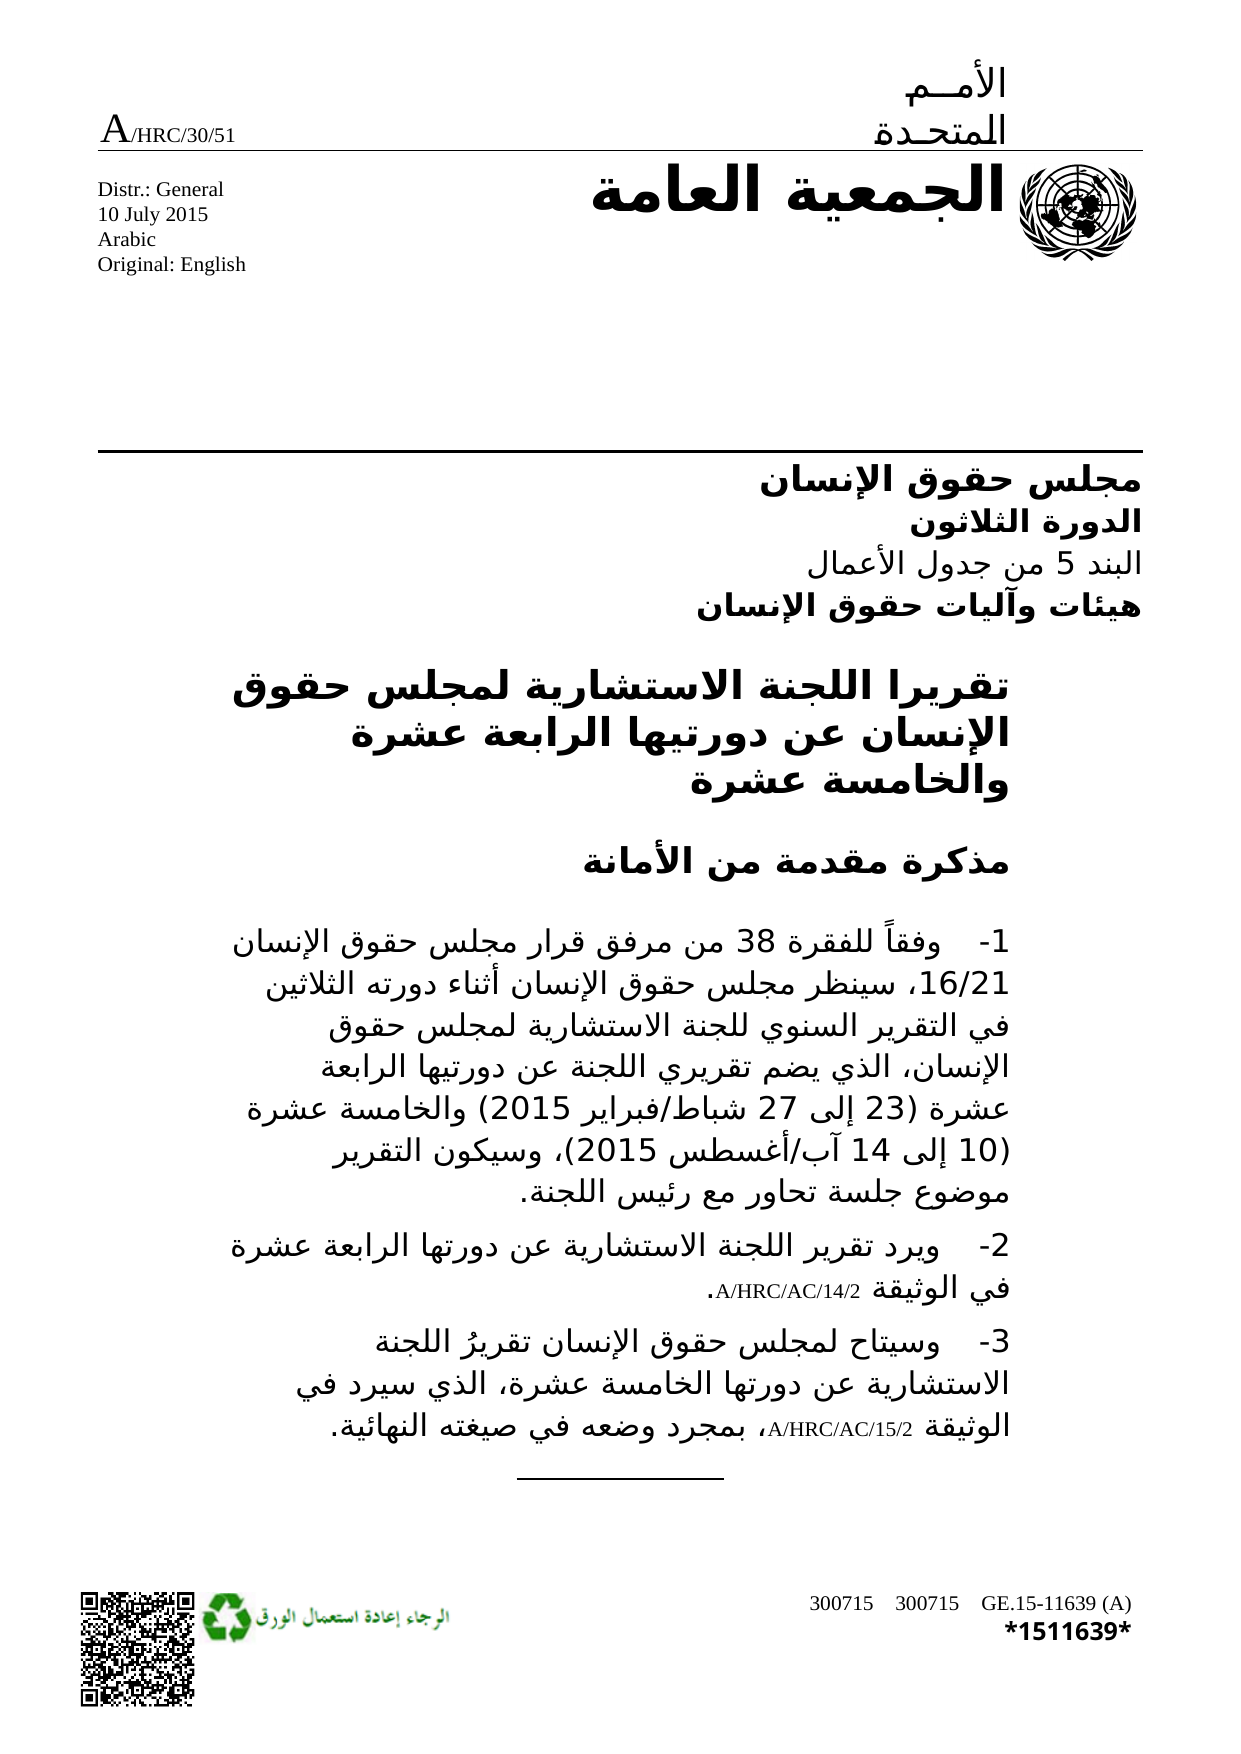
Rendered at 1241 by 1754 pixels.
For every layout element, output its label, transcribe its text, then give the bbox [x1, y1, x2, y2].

text 2- ويرد تقرير اللجنة الاستشارية عن دورتها الرابعة عشرة في الوثيقة A/HRC/AC/14/2. [229, 1223, 1011, 1307]
picture [198, 1592, 454, 1646]
picture [80, 1592, 195, 1707]
text مذكرة مقدمة من الأمانة [229, 840, 1143, 882]
text 3- وسيتاح لمجلس حقوق الإنسان تقريرُ اللجنة الاستشارية عن دورتها الخامسة عشرة، الذي سيرد في الوثيقة A/HRC/AC/15/2، بمجرد وضعه في صيغته النهائية.‬ [229, 1319, 1011, 1444]
text الدورة الثلاثون [229, 499, 1143, 541]
picture [1019, 163, 1137, 262]
text مجلس حقوق الإنسان [97, 458, 1143, 499]
text هيئات وآليات حقوق الإنسان [229, 583, 1143, 624]
text 1- وفقاً للفقرة 38 من مرفق قرار مجلس حقوق الإنسان 16/21، سينظر مجلس حقوق الإنسان أثناء دورته الثلاثين في التقرير السنوي للجنة الاستشارية لمجلس حقوق الإنسان، الذي يضم تقريري اللجنة عن دورتيها الرابعة عشرة (23 إلى 27 شباط/فبراير 2015) والخامسة عشرة (10 إلى 14 آب/أغسطس 2015)، وسيكون التقرير موضوع جلسة تحاور مع رئيس اللجنة.‬ [229, 919, 1011, 1211]
